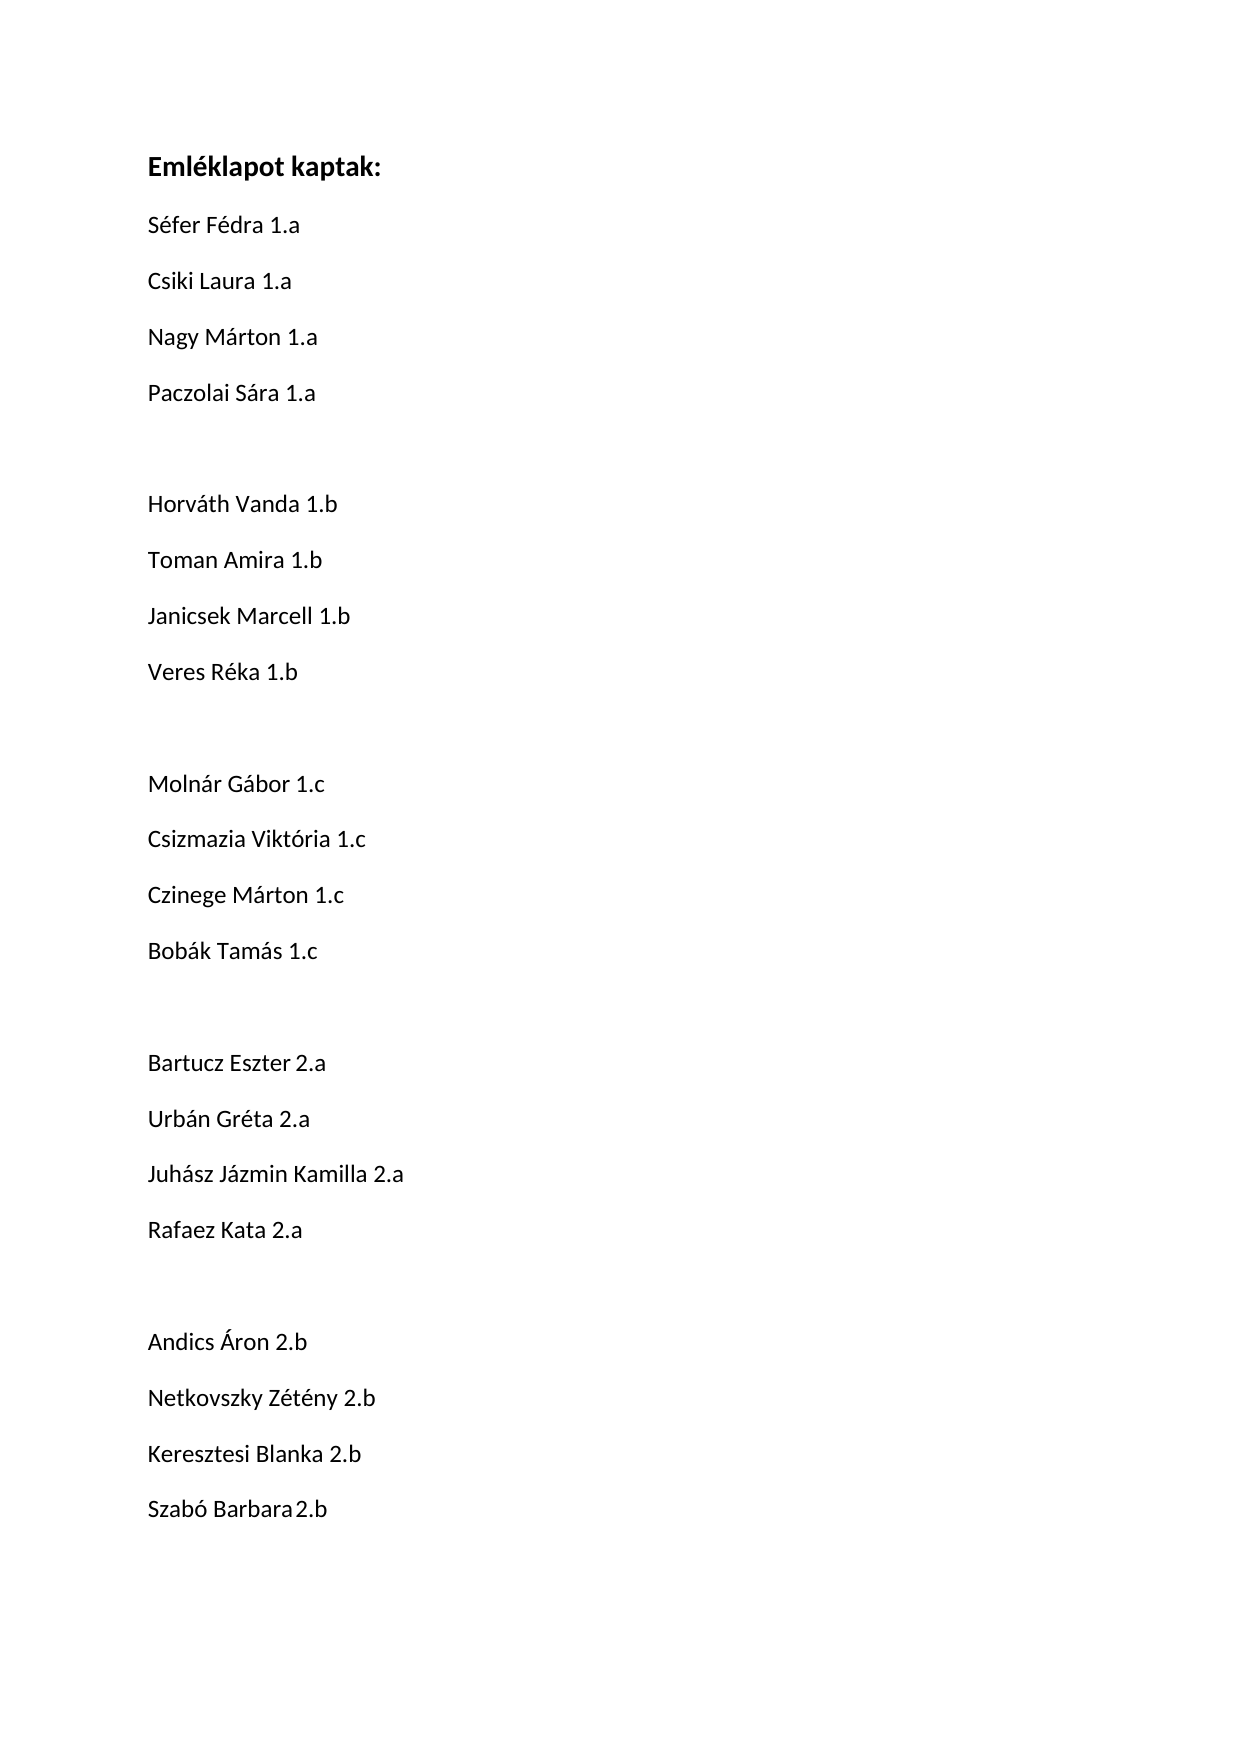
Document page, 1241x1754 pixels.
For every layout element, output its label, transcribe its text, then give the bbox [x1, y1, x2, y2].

text Paczolai Sára 1.a [148, 377, 1093, 407]
text Czinege Márton 1.c [148, 879, 1093, 910]
text Horváth Vanda 1.b [148, 488, 1093, 519]
text Andics Áron 2.b [148, 1326, 1093, 1357]
text Rafaez Kata 2.a [148, 1214, 1093, 1245]
text Csizmazia Viktória 1.c [148, 823, 1093, 854]
text Keresztesi Blanka 2.b [148, 1438, 1093, 1468]
text Toman Amira 1.b [148, 544, 1093, 575]
text Veres Réka 1.b [148, 656, 1093, 687]
text Urbán Gréta 2.a [148, 1103, 1093, 1133]
text Janicsek Marcell 1.b [148, 600, 1093, 631]
text Netkovszky Zétény 2.b [148, 1382, 1093, 1412]
text Bartucz Eszter 2.a [148, 1047, 1093, 1077]
text Emléklapot kaptak: [148, 148, 1093, 183]
text Molnár Gábor 1.c [148, 768, 1093, 798]
text Juhász Jázmin Kamilla 2.a [148, 1158, 1093, 1189]
text Szabó Barbara 2.b [148, 1493, 1093, 1524]
text Csiki Laura 1.a [148, 265, 1093, 296]
text Nagy Márton 1.a [148, 321, 1093, 352]
text Bobák Tamás 1.c [148, 935, 1093, 966]
text Séfer Fédra 1.a [148, 209, 1093, 240]
